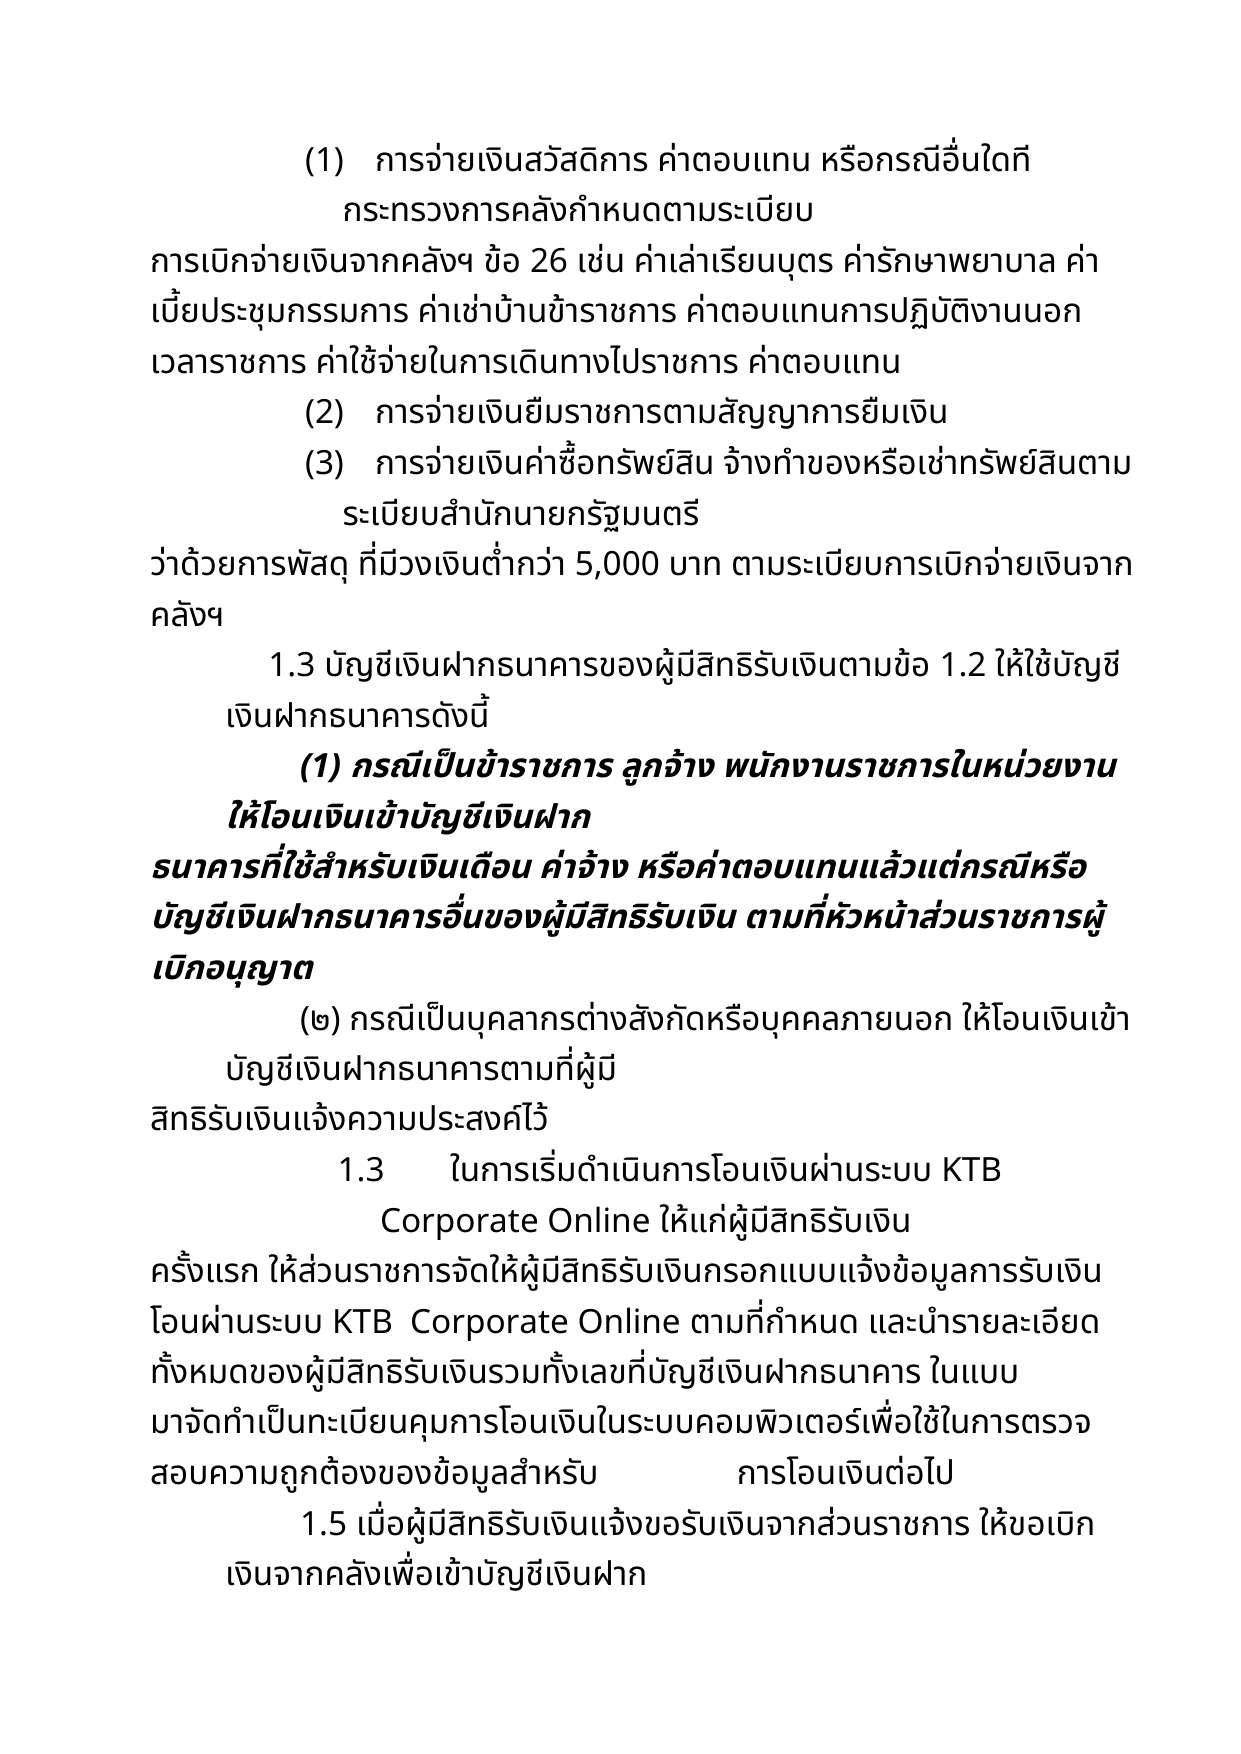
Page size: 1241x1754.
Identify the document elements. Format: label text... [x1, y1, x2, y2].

text สิทธิรับเงินแจ้งความประสงค์ไว้ [150, 1095, 1137, 1146]
text 1.3 บัญชีเงินฝากธนาคารของผู้มีสิทธิรับเงินตามข้อ 1.2 ให้ใช้บัญชีเงินฝากธนาคารดังนี้ [225, 641, 1137, 742]
list การจ่ายเงินค่าซื้อทรัพย์สิน จ้างทำของหรือเช่าทรัพย์สินตามระเบียบสำนักนายกรัฐมนตรี [305, 439, 1137, 540]
text 1.5 เมื่อผู้มีสิทธิรับเงินแจ้งขอรับเงินจากส่วนราชการ ให้ขอเบิกเงินจากคลังเพื่อเข้าบัญชีเงินฝาก [225, 1499, 1137, 1600]
list ในการเริ่มดำเนินการโอนเงินผ่านระบบ KTB Corporate Online ให้แก่ผู้มีสิทธิรับเงิน [337, 1146, 1137, 1247]
text (๒) กรณีเป็นบุคลากรต่างสังกัดหรือบุคคลภายนอก ให้โอนเงินเข้าบัญชีเงินฝากธนาคารตามที่ผู้มี [225, 994, 1137, 1095]
text ธนาคารที่ใช้สำหรับเงินเดือน ค่าจ้าง หรือค่าตอบแทนแล้วแต่กรณีหรือบัญชีเงินฝากธนาคารอื่นของผู้มีสิทธิรับเงิน ตามที่หัวหน้าส่วนราชการผู้เบิกอนุญาต [150, 843, 1137, 994]
text การเบิกจ่ายเงินจากคลังฯ ข้อ 26 เช่น ค่าเล่าเรียนบุตร ค่ารักษาพยาบาล ค่าเบี้ยประชุมกรรมการ ค่าเช่าบ้านข้าราชการ ค่าตอบแทนการปฏิบัติงานนอกเวลาราชการ ค่าใช้จ่ายในการเดินทางไปราชการ ค่าตอบแทน [150, 237, 1137, 388]
text ครั้งแรก ให้ส่วนราชการจัดให้ผู้มีสิทธิรับเงินกรอกแบบแจ้งข้อมูลการรับเงินโอนผ่านระบบ KTB Corporate Online ตามที่กำหนด และนำรายละเอียดทั้งหมดของผู้มีสิทธิรับเงินรวมทั้งเลขที่บัญชีเงินฝากธนาคาร ในแบบ มาจัดทำเป็นทะเบียนคุมการโอนเงินในระบบคอมพิวเตอร์เพื่อใช้ในการตรวจสอบความถูกต้องของข้อมูลสำหรับ การโอนเงินต่อไป [150, 1247, 1137, 1499]
text (1) กรณีเป็นข้าราชการ ลูกจ้าง พนักงานราชการในหน่วยงาน ให้โอนเงินเข้าบัญชีเงินฝาก [225, 742, 1137, 843]
list การจ่ายเงินยืมราชการตามสัญญาการยืมเงิน [305, 388, 1137, 439]
list การจ่ายเงินสวัสดิการ ค่าตอบแทน หรือกรณีอื่นใดทีกระทรวงการคลังกำหนดตามระเบียบ [305, 136, 1137, 237]
text ว่าด้วยการพัสดุ ที่มีวงเงินต่ำกว่า 5,000 บาท ตามระเบียบการเบิกจ่ายเงินจากคลังฯ [150, 540, 1137, 641]
